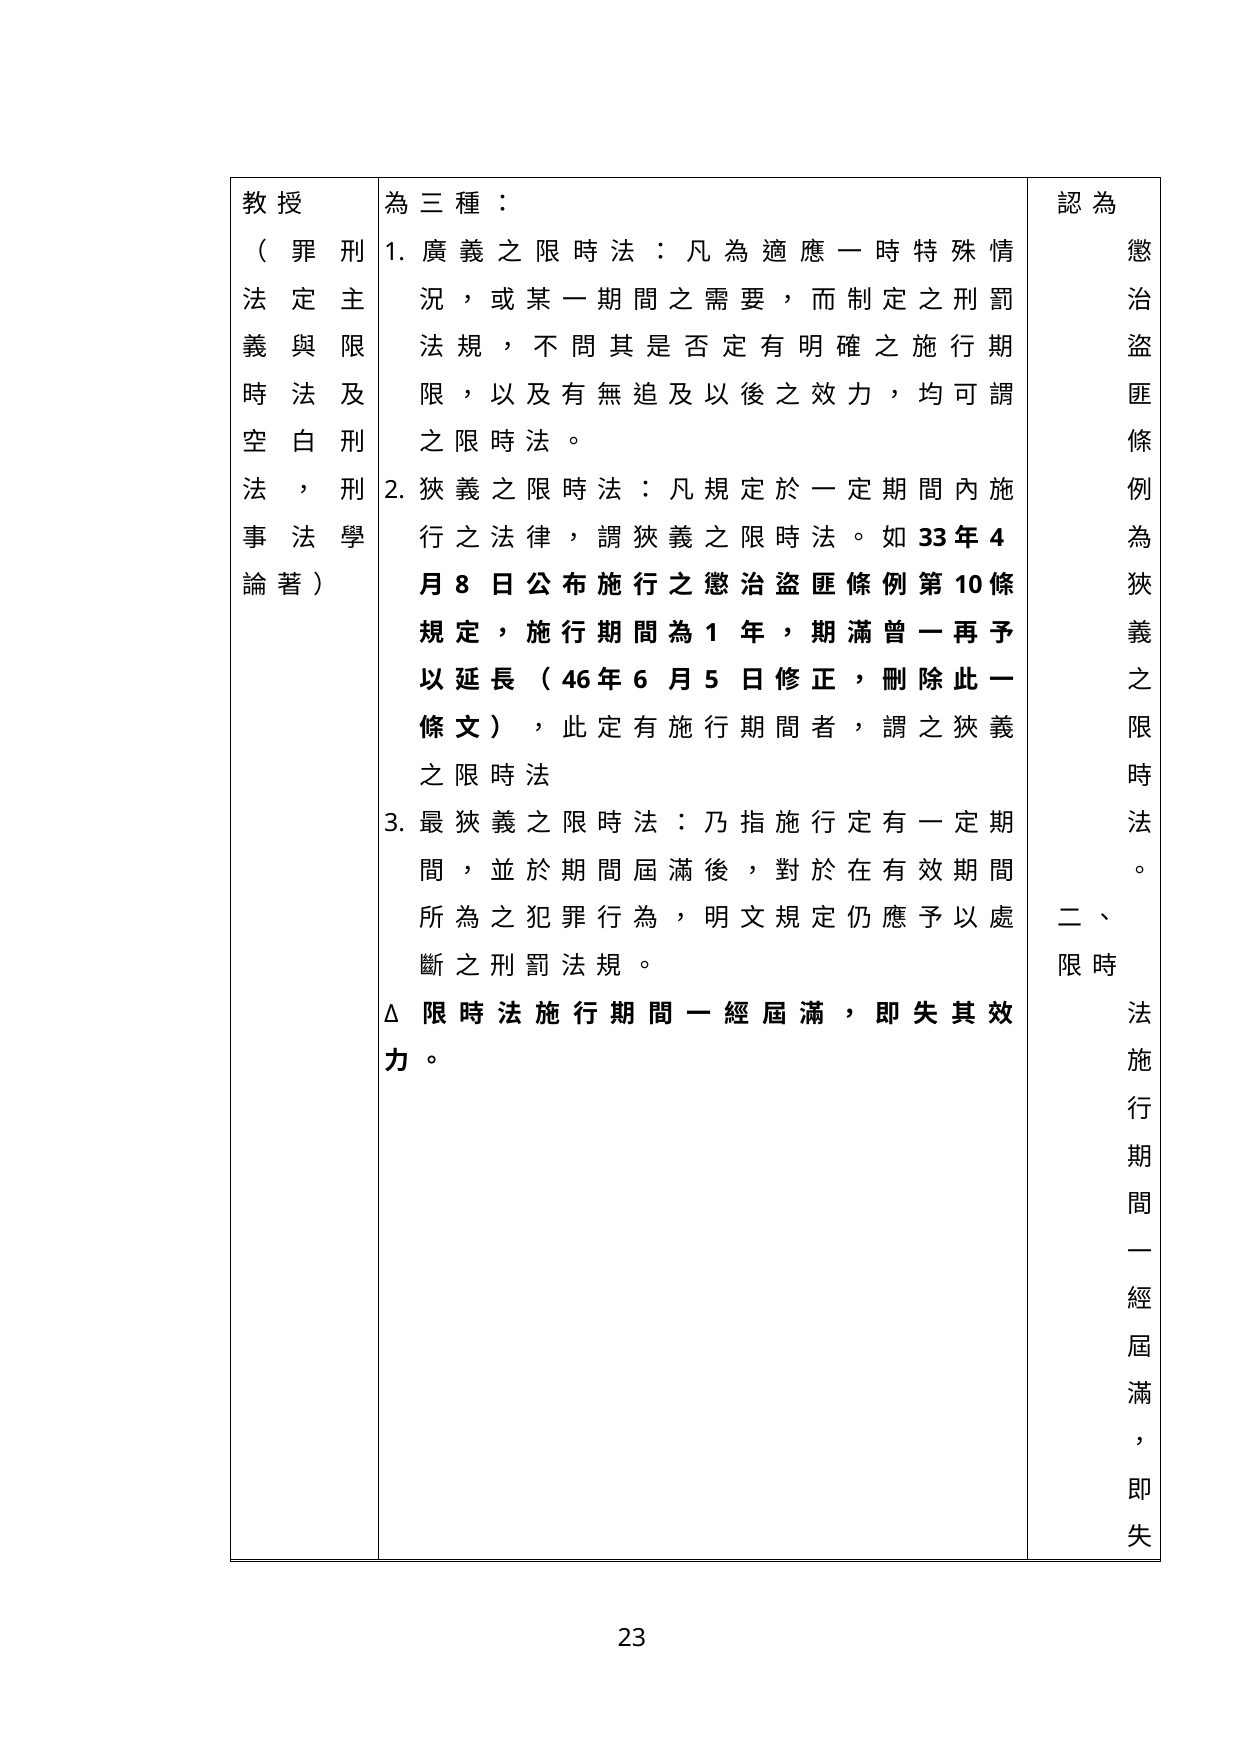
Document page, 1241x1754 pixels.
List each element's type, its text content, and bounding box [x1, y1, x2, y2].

table_cell 褚劍鴻教授 （罪刑法定主義與限時法及空白刑法，刑事法學論著） [231, 178, 378, 1559]
table_cell 認為懲治盜匪條例為狹義之限時法。 限時法施行期間一經屆滿，即失其效力。 [1028, 178, 1160, 1559]
